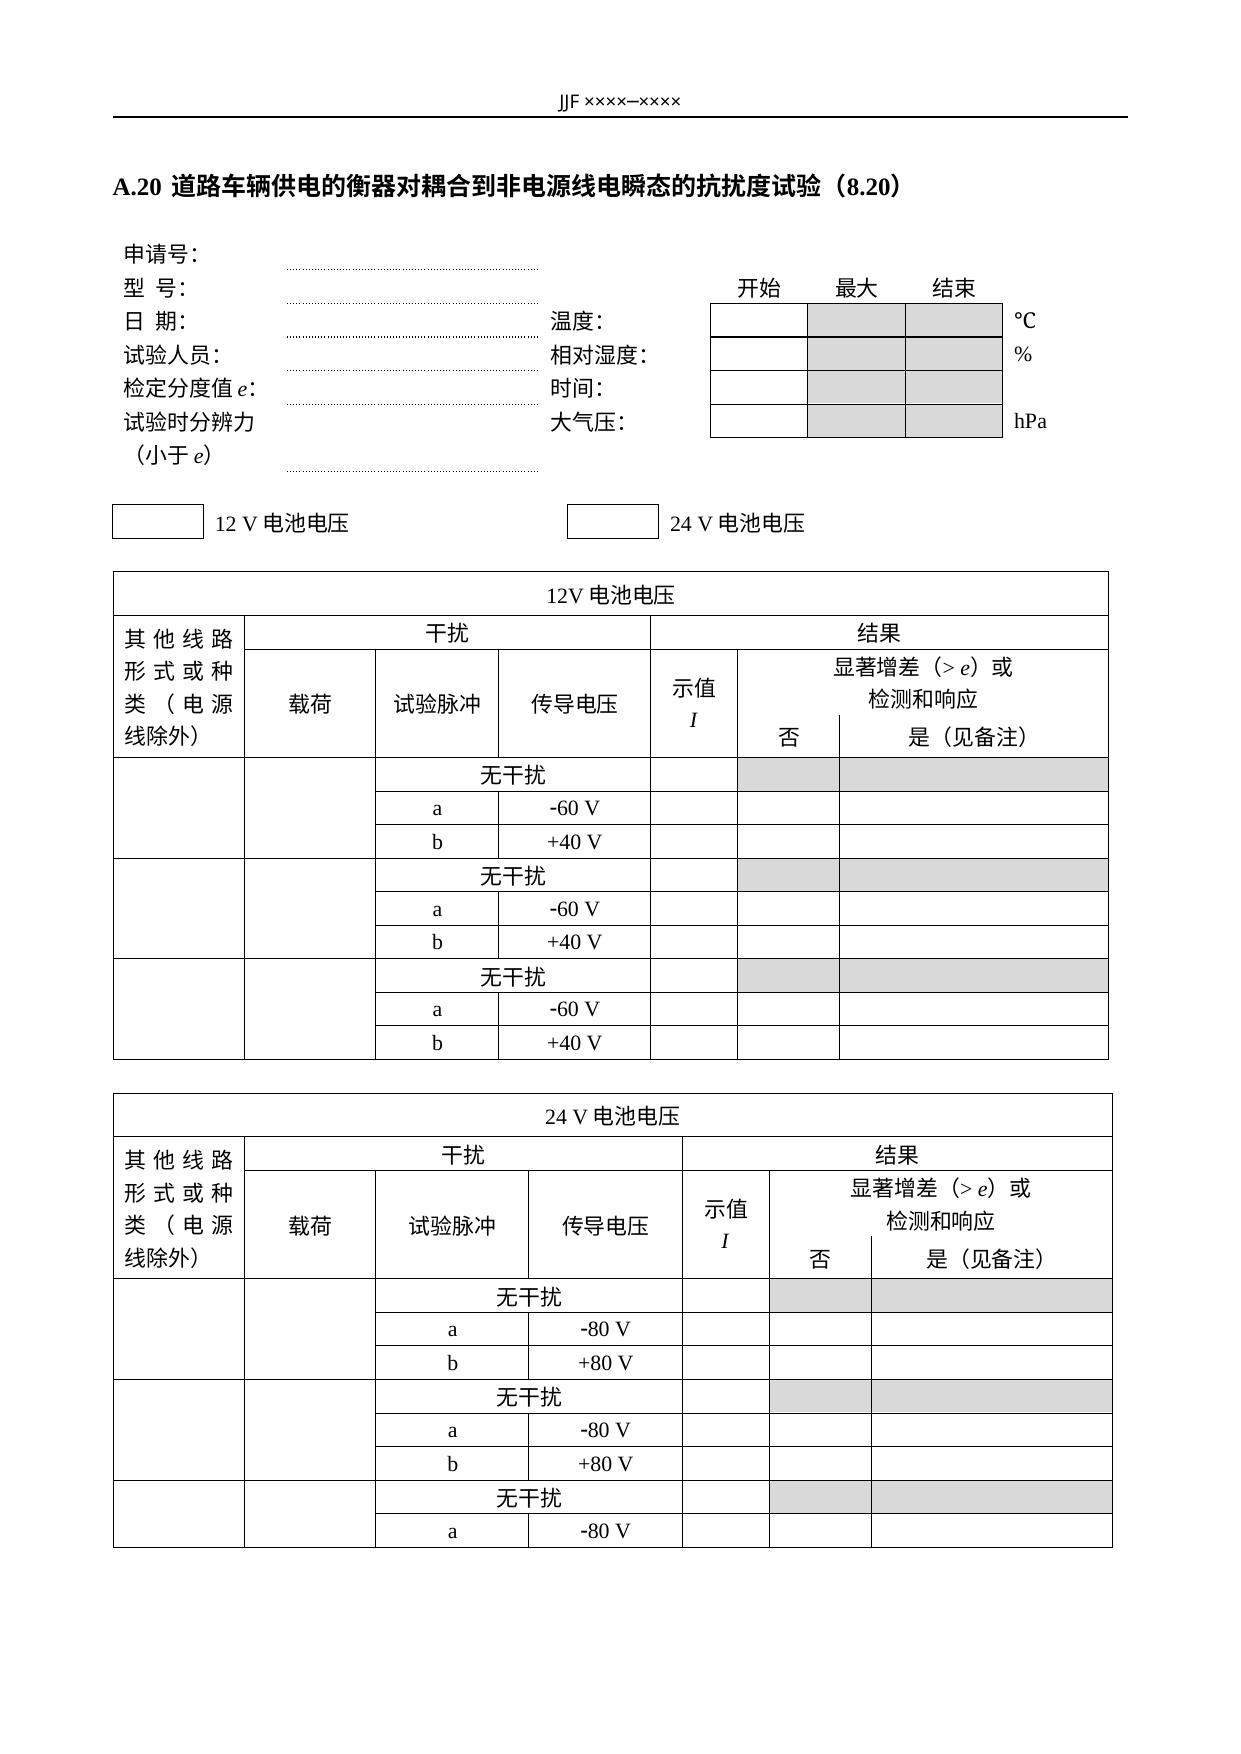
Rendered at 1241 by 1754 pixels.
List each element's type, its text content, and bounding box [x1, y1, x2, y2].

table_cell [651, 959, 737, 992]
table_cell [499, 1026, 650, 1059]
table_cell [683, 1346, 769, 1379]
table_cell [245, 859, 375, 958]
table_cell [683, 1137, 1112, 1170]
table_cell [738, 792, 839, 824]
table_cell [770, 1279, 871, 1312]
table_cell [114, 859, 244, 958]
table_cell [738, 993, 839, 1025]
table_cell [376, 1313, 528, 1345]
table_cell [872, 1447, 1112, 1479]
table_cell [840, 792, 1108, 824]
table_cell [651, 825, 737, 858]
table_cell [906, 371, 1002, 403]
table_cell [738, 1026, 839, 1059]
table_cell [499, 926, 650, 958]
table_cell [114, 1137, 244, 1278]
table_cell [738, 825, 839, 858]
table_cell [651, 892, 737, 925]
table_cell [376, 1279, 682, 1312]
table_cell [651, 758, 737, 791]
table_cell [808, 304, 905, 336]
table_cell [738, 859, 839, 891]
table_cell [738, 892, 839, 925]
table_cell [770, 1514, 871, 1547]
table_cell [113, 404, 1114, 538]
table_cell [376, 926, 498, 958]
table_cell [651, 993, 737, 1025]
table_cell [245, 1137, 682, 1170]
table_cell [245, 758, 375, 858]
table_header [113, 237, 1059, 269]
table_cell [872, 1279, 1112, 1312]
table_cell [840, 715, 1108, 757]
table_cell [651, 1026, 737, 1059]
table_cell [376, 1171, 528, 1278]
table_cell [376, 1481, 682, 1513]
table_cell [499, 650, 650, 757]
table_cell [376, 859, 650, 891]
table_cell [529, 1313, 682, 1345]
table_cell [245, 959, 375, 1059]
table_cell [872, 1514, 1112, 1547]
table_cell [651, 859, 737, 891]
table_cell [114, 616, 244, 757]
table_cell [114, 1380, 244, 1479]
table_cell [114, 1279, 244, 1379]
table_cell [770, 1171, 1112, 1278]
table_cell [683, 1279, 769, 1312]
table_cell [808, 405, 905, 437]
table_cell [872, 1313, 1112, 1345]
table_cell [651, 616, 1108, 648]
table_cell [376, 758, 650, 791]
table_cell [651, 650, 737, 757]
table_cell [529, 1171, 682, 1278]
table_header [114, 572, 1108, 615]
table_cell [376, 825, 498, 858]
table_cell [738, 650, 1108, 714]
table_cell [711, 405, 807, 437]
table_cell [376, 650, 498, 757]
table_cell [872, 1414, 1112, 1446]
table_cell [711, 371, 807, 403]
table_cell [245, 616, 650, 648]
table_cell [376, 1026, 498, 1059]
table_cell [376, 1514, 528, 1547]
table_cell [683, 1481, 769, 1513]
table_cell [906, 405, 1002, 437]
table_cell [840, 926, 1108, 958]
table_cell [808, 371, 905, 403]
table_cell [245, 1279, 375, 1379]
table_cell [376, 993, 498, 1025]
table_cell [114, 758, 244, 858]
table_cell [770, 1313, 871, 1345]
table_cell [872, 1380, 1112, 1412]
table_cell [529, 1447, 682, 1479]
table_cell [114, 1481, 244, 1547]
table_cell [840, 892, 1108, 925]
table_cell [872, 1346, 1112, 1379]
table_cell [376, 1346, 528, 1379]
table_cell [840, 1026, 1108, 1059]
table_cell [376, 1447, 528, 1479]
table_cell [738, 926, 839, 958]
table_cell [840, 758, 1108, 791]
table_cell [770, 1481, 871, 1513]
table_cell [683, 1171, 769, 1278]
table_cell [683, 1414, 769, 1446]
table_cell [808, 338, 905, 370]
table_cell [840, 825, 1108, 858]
text 道路车辆供电的衡器对耦合到非电源线电瞬态的抗扰度试验（8.20） [112, 166, 1128, 202]
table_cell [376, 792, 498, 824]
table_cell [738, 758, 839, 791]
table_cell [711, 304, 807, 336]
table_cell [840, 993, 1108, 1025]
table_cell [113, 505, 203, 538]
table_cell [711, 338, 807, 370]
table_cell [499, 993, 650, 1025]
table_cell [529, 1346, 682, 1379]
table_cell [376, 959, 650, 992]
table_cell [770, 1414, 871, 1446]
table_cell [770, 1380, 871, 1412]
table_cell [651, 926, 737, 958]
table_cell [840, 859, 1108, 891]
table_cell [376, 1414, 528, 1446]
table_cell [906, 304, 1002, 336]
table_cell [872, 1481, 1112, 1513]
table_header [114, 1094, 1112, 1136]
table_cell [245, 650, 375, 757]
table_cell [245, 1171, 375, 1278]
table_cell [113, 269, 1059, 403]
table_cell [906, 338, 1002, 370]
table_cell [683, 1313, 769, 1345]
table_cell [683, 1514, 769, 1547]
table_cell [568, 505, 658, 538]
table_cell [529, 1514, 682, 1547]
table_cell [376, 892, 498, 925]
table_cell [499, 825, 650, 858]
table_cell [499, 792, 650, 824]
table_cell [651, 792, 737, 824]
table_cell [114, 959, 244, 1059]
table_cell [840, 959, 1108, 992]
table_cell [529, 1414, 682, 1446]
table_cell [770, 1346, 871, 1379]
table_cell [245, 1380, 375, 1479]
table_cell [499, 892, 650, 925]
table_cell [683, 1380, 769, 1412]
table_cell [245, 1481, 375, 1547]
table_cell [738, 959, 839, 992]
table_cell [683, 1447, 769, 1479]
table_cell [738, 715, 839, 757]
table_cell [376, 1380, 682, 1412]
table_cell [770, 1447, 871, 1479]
